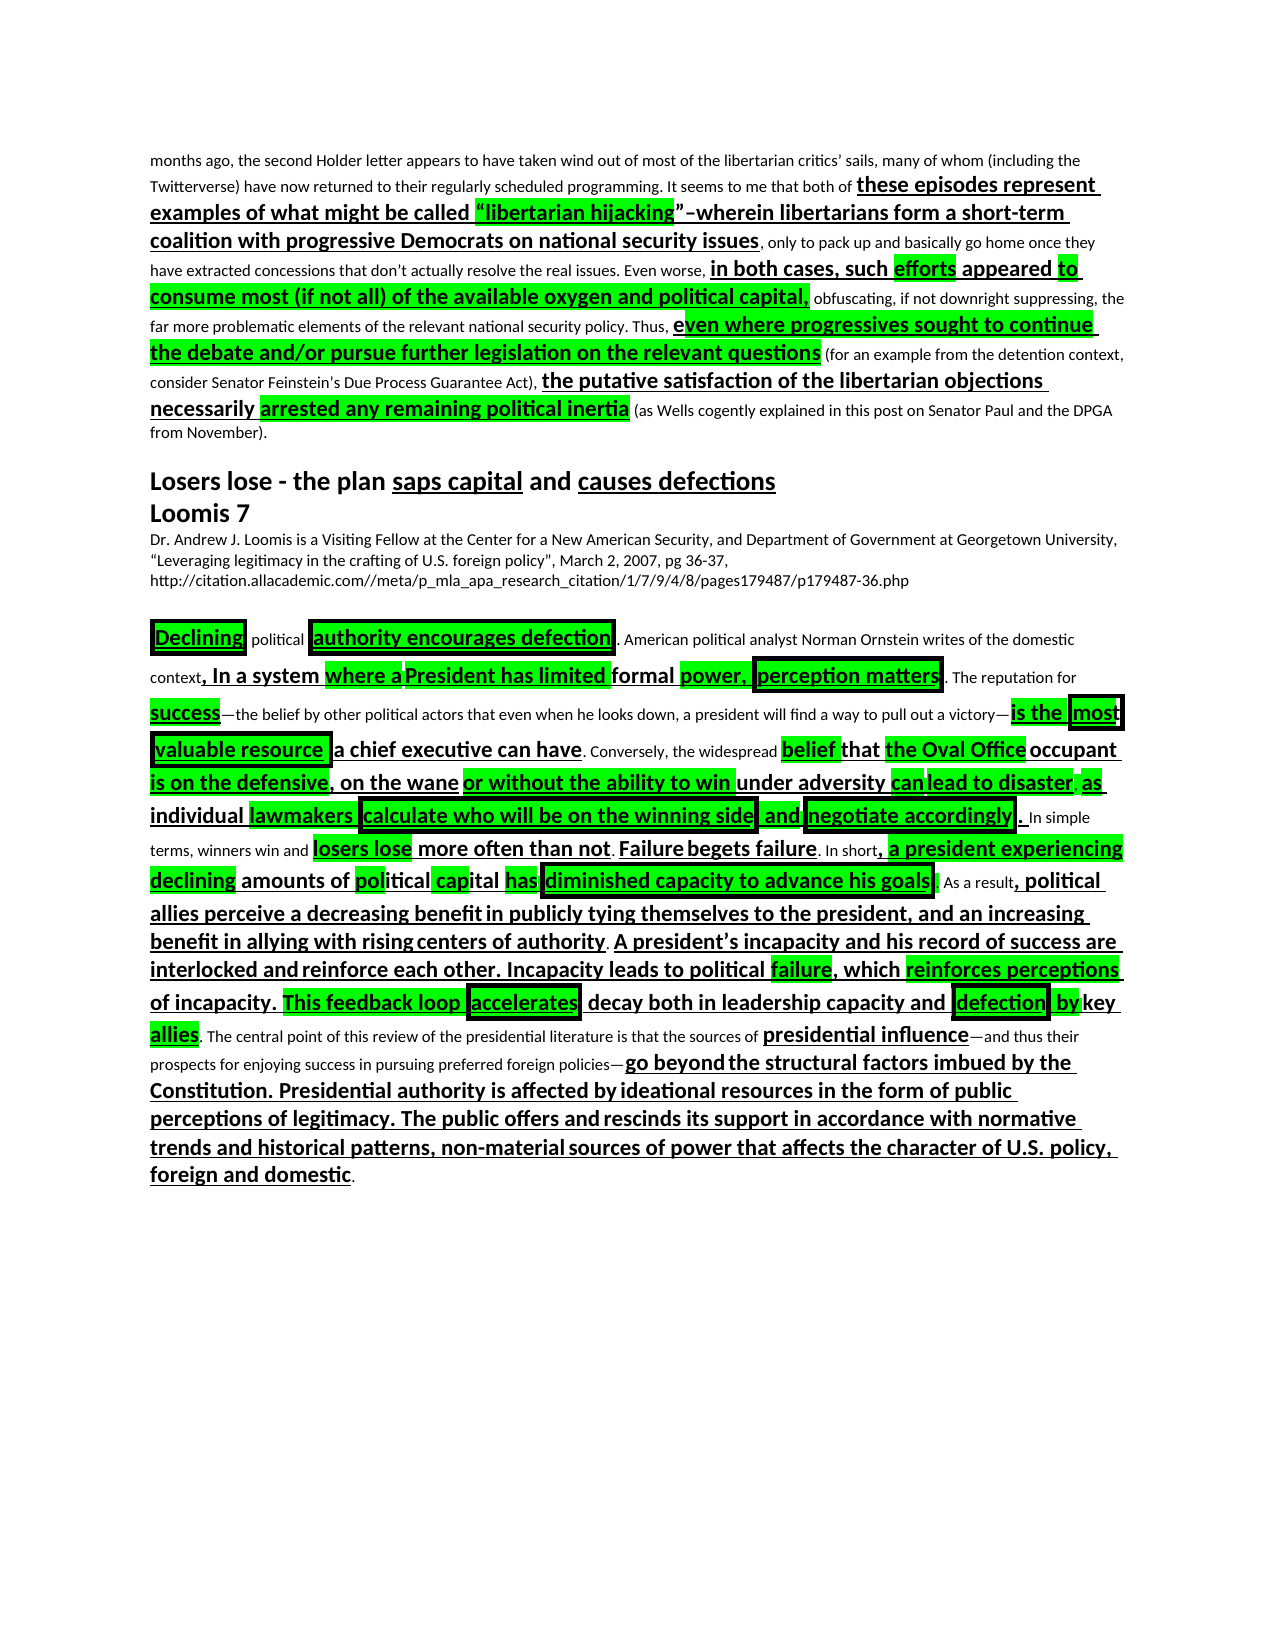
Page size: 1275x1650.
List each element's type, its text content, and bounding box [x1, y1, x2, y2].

text Dr. Andrew J. Loomis is a Visiting Fellow at the Center for a New American Security, and Department of Government at Georgetown University, “Leveraging legitimacy in the crafting of U.S. foreign policy”, March 2, 2007, pg 36-37, http://citation.allacademic.com//meta/p_mla_apa_research_citation/1/7/9/4/8/pages179487/p179487-36.php [150, 530, 1125, 591]
subtitle Losers lose - the plan saps capital and causes defections [150, 464, 1125, 497]
text Loomis 7 [150, 497, 1125, 530]
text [150, 150, 1125, 443]
text Declining political authority encourages defection. American political analyst Norman Ornstein writes of the domestic context, In a system where a President has limited formal power, perception matters. The reputation for success—the belief by other political actors that even when he looks down, a president will find a way to pull out a victory—is the most valuable resource a chief executive can have. Conversely, the widespread belief that the Oval Office occupant is on the defensive, on the wane or without the ability to win under adversity can lead to disaster, as individual lawmakers calculate who will be on the winning side and negotiate accordingly. In simple terms, winners win and losers lose more often than not. Failure begets failure. In short, a president experiencing declining amounts of political capital has diminished capacity to advance his goals. As a result, political allies perceive a decreasing benefit in publicly tying themselves to the president, and an increasing benefit in allying with rising centers of authority. A president’s incapacity and his record of success are interlocked and reinforce each other. Incapacity leads to political failure, which reinforces perceptions of incapacity. This feedback loop accelerates decay both in leadership capacity and defection by key allies. The central point of this review of the presidential literature is that the sources of presidential influence—and thus their prospects for enjoying success in pursuing preferred foreign policies—go beyond the structural factors imbued by the Constitution. Presidential authority is affected by ideational resources in the form of public perceptions of legitimacy. The public offers and rescinds its support in accordance with normative trends and historical patterns, non-material sources of power that affects the character of U.S. policy, foreign and domestic. [150, 619, 1125, 1189]
